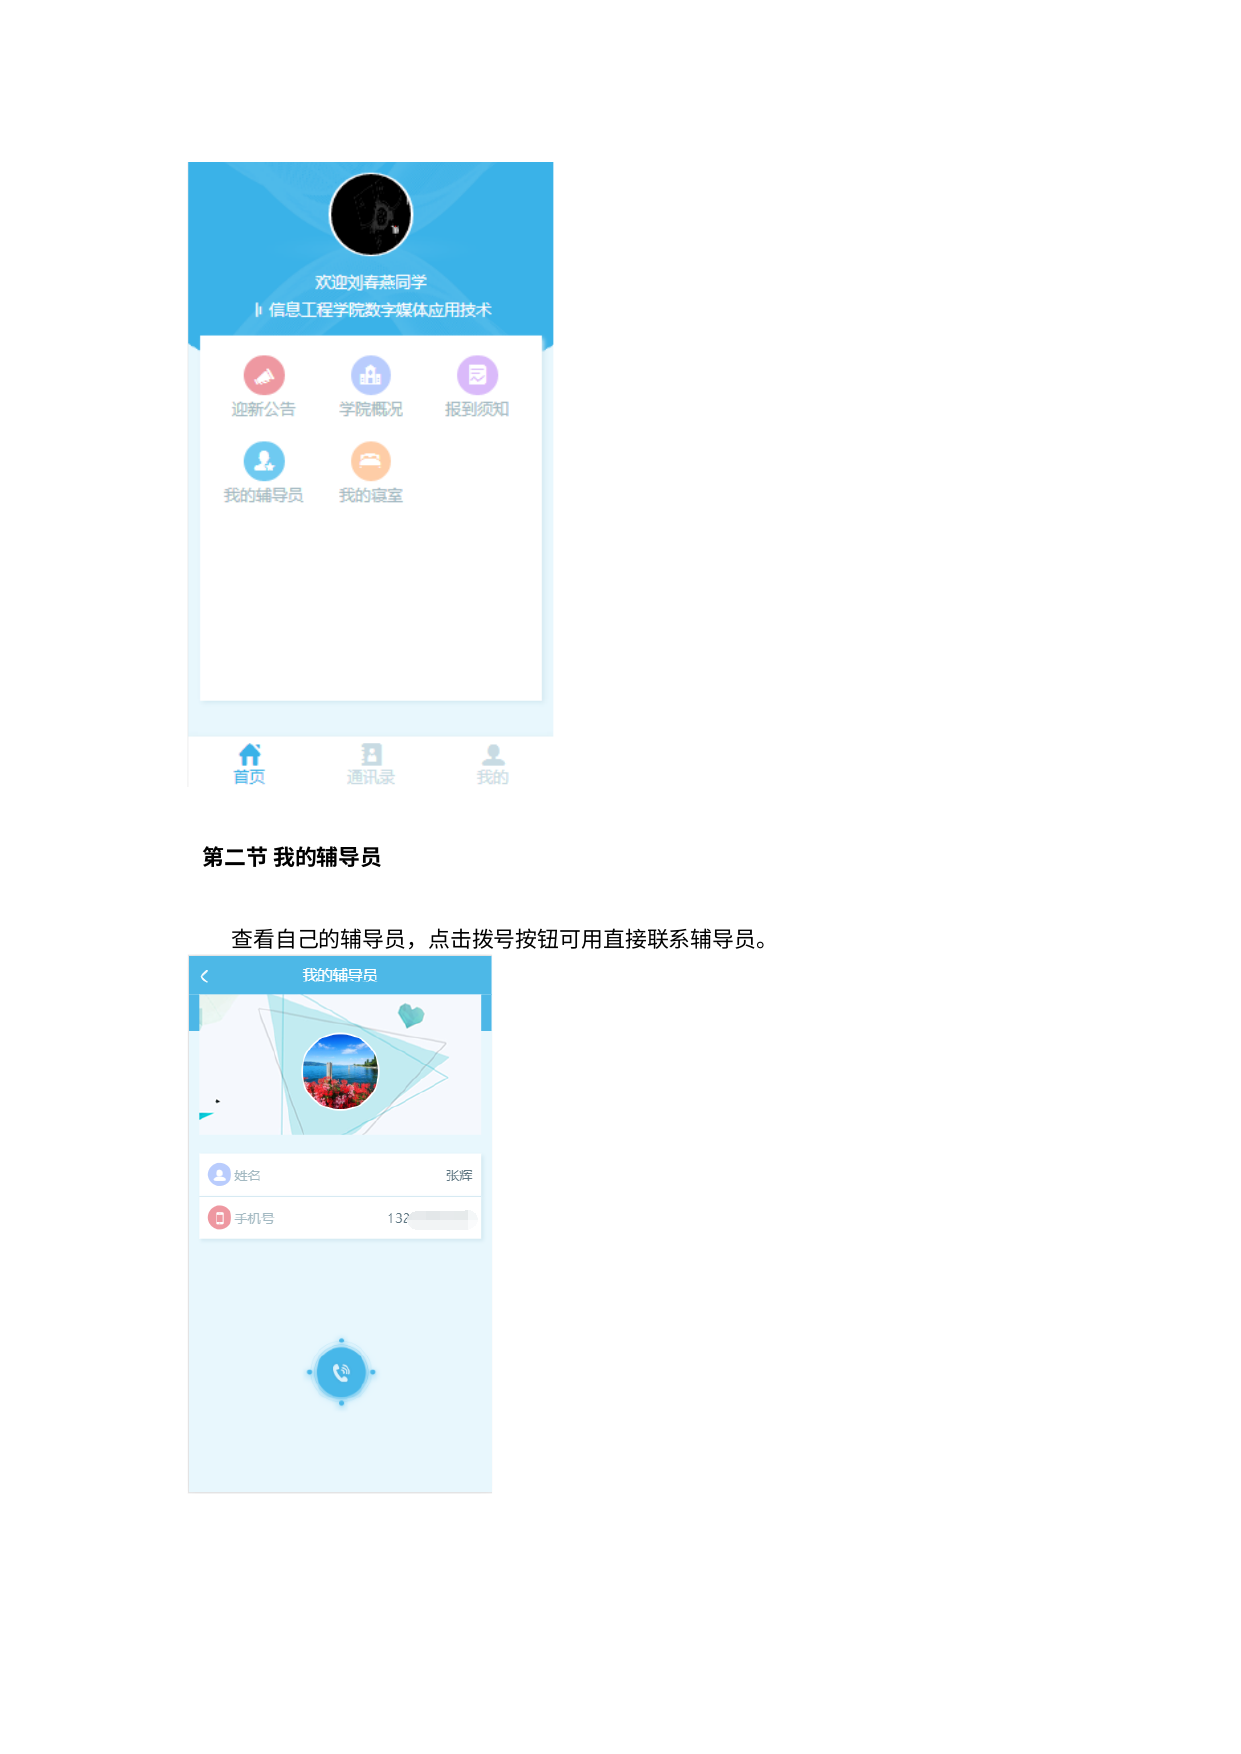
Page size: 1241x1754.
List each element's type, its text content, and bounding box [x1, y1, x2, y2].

text 查看自己的辅导员，点击拨号按钮可用直接联系辅导员。 [187, 922, 1053, 954]
subtitle 第二节 我的辅导员 [202, 839, 1053, 872]
picture [187, 162, 554, 787]
picture [187, 954, 493, 1494]
